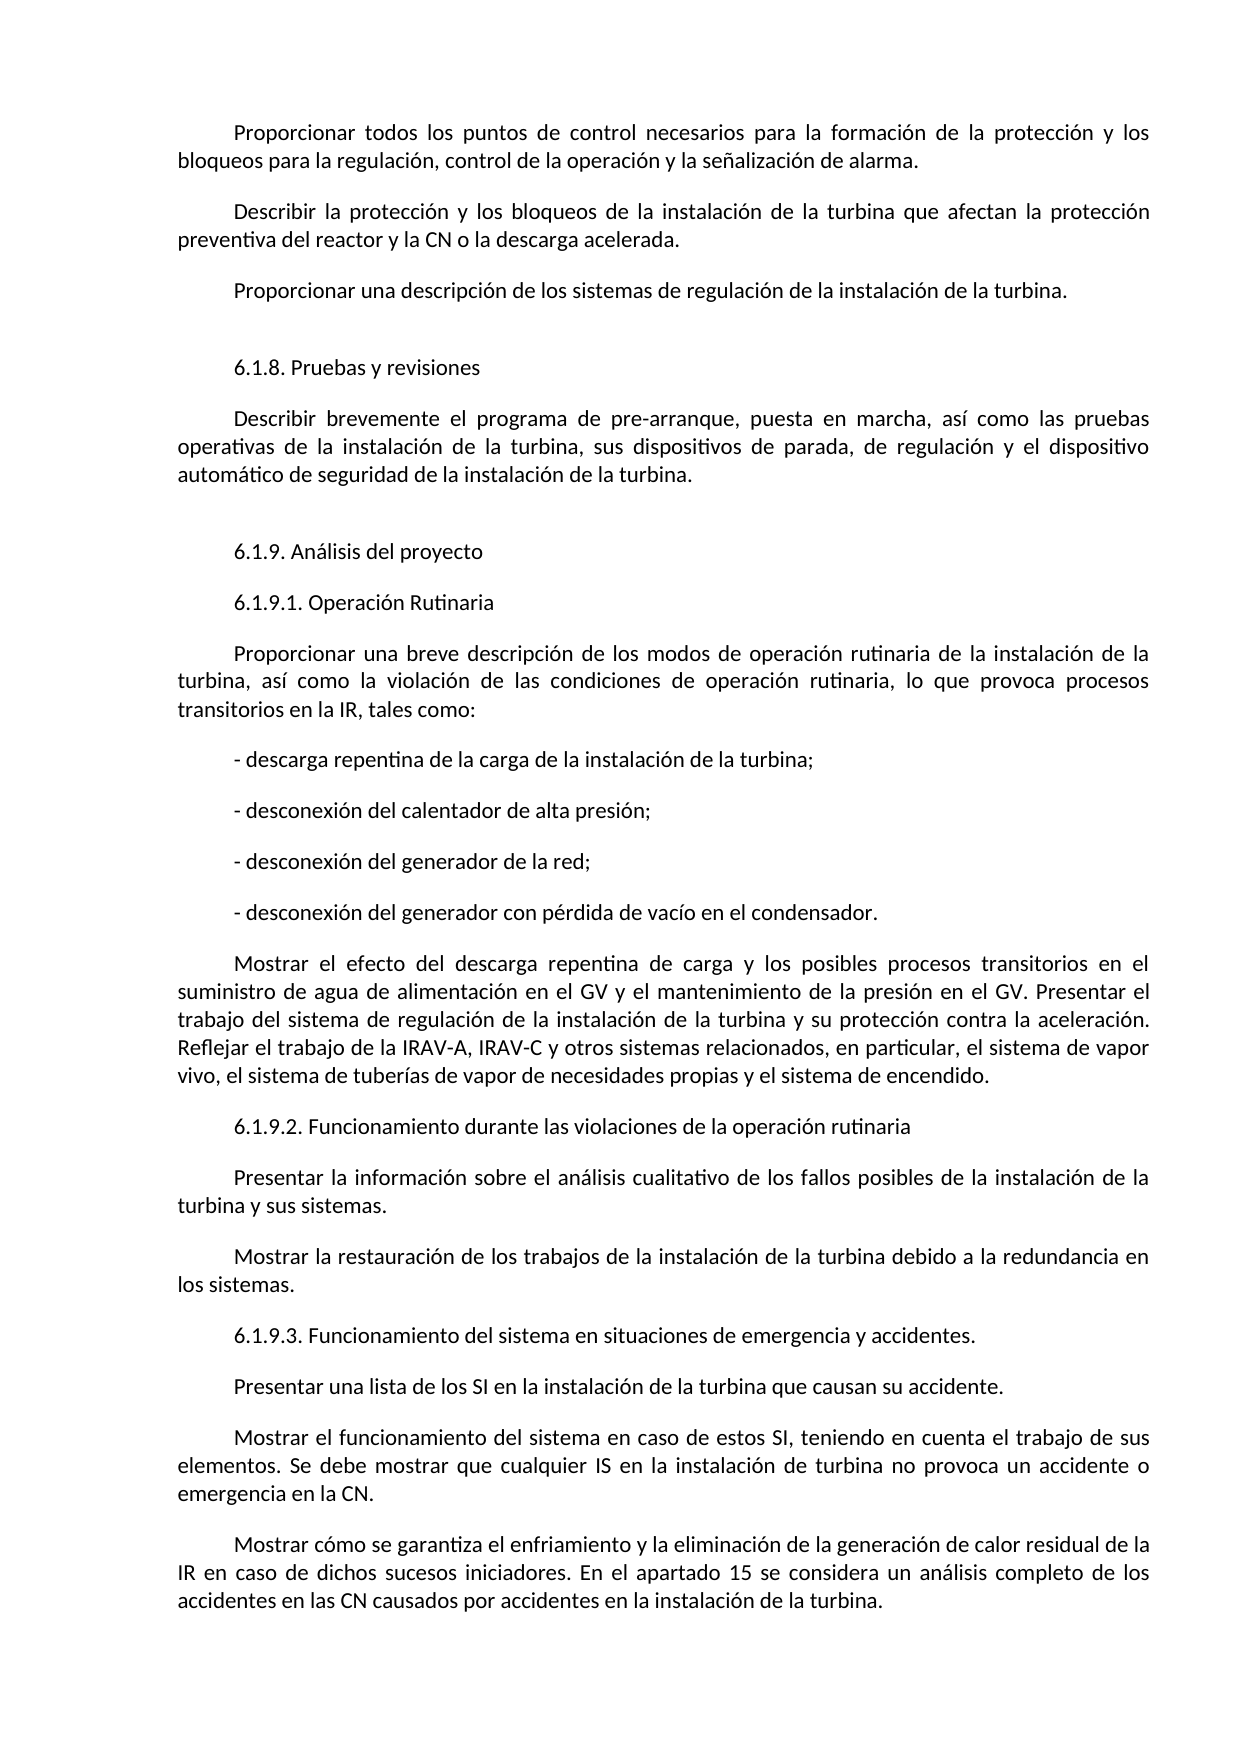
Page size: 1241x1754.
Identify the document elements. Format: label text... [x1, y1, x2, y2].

text - desconexión del calentador de alta presión; [177, 797, 1152, 824]
text Describir brevemente el programa de pre-arranque, puesta en marcha, así como las pruebas operativas de la instalación de la turbina, sus dispositivos de parada, de regulación y el dispositivo automático de seguridad de la instalación de la turbina. [177, 404, 1152, 488]
text Mostrar cómo se garantiza el enfriamiento y la eliminación de la generación de calor residual de la IR en caso de dichos sucesos iniciadores. En el apartado 15 se considera un análisis completo de los accidentes en las CN causados por accidentes en la instalación de la turbina. [177, 1530, 1152, 1614]
text Proporcionar una breve descripción de los modos de operación rutinaria de la instalación de la turbina, así como la violación de las condiciones de operación rutinaria, lo que provoca procesos transitorios en la IR, tales como: [177, 639, 1152, 723]
text Mostrar el efecto del descarga repentina de carga y los posibles procesos transitorios en el suministro de agua de alimentación en el GV y el mantenimiento de la presión en el GV. Presentar el trabajo del sistema de regulación de la instalación de la turbina y su protección contra la aceleración. Reflejar el trabajo de la IRAV-A, IRAV-C y otros sistemas relacionados, en particular, el sistema de vapor vivo, el sistema de tuberías de vapor de necesidades propias y el sistema de encendido. [177, 949, 1152, 1089]
text - desconexión del generador con pérdida de vacío en el condensador. [177, 898, 1152, 926]
text Proporcionar una descripción de los sistemas de regulación de la instalación de la turbina. [177, 276, 1152, 304]
text - desconexión del generador de la red; [177, 847, 1152, 876]
text Presentar la información sobre el análisis cualitativo de los fallos posibles de la instalación de la turbina y sus sistemas. [177, 1163, 1152, 1219]
text 6.1.9.3. Funcionamiento del sistema en situaciones de emergencia y accidentes. [177, 1321, 1152, 1349]
text Mostrar la restauración de los trabajos de la instalación de la turbina debido a la redundancia en los sistemas. [177, 1242, 1152, 1298]
text 6.1.9.1. Operación Rutinaria [177, 588, 1152, 616]
text 6.1.9.2. Funcionamiento durante las violaciones de la operación rutinaria [177, 1112, 1152, 1140]
text Presentar una lista de los SI en la instalación de la turbina que causan su accidente. [177, 1372, 1152, 1400]
text Proporcionar todos los puntos de control necesarios para la formación de la protección y los bloqueos para la regulación, control de la operación y la señalización de alarma. [177, 118, 1152, 174]
text - descarga repentina de la carga de la instalación de la turbina; [177, 746, 1152, 774]
text 6.1.9. Análisis del proyecto [177, 537, 1152, 565]
text Describir la protección y los bloqueos de la instalación de la turbina que afectan la protección preventiva del reactor y la CN o la descarga acelerada. [177, 197, 1152, 253]
text Mostrar el funcionamiento del sistema en caso de estos SI, teniendo en cuenta el trabajo de sus elementos. Se debe mostrar que cualquier IS en la instalación de turbina no provoca un accidente o emergencia en la CN. [177, 1423, 1152, 1507]
text 6.1.8. Pruebas y revisiones [177, 353, 1152, 381]
